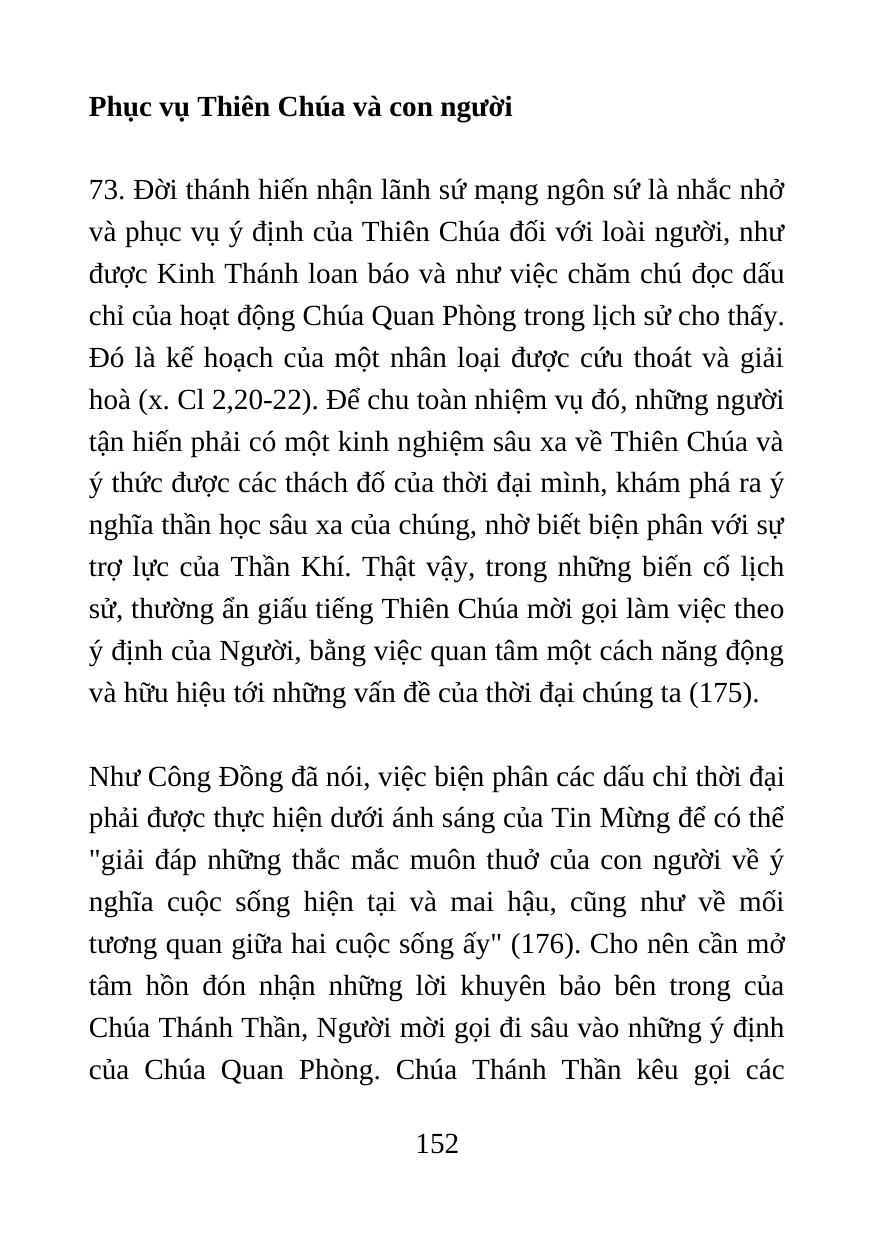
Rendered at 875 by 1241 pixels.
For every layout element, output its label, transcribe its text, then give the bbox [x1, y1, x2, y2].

text 73. Đời thánh hiến nhận lãnh sứ mạng ngôn sứ là nhắc nhở và phục vụ ý định của Thiên Chúa đối với loài người, như được Kinh Thánh loan báo và như việc chăm chú đọc dấu chỉ của hoạt động Chúa Quan Phòng trong lịch sử cho thấy. Đó là kế hoạch của một nhân loại được cứu thoát và giải hoà (x. Cl 2,20-22). Để chu toàn nhiệm vụ đó, những người tận hiến phải có một kinh nghiệm sâu xa về Thiên Chúa và ý thức được các thách đố của thời đại mình, khám phá ra ý nghĩa thần học sâu xa của chúng, nhờ biết biện phân với sự trợ lực của Thần Khí. Thật vậy, trong những biến cố lịch sử, thường ẩn giấu tiếng Thiên Chúa mời gọi làm việc theo ý định của Người, bằng việc quan tâm một cách năng động và hữu hiệu tới những vấn đề của thời đại chúng ta (175). [89, 172, 785, 708]
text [89, 759, 785, 1085]
text Phục vụ Thiên Chúa và con người [89, 89, 785, 122]
